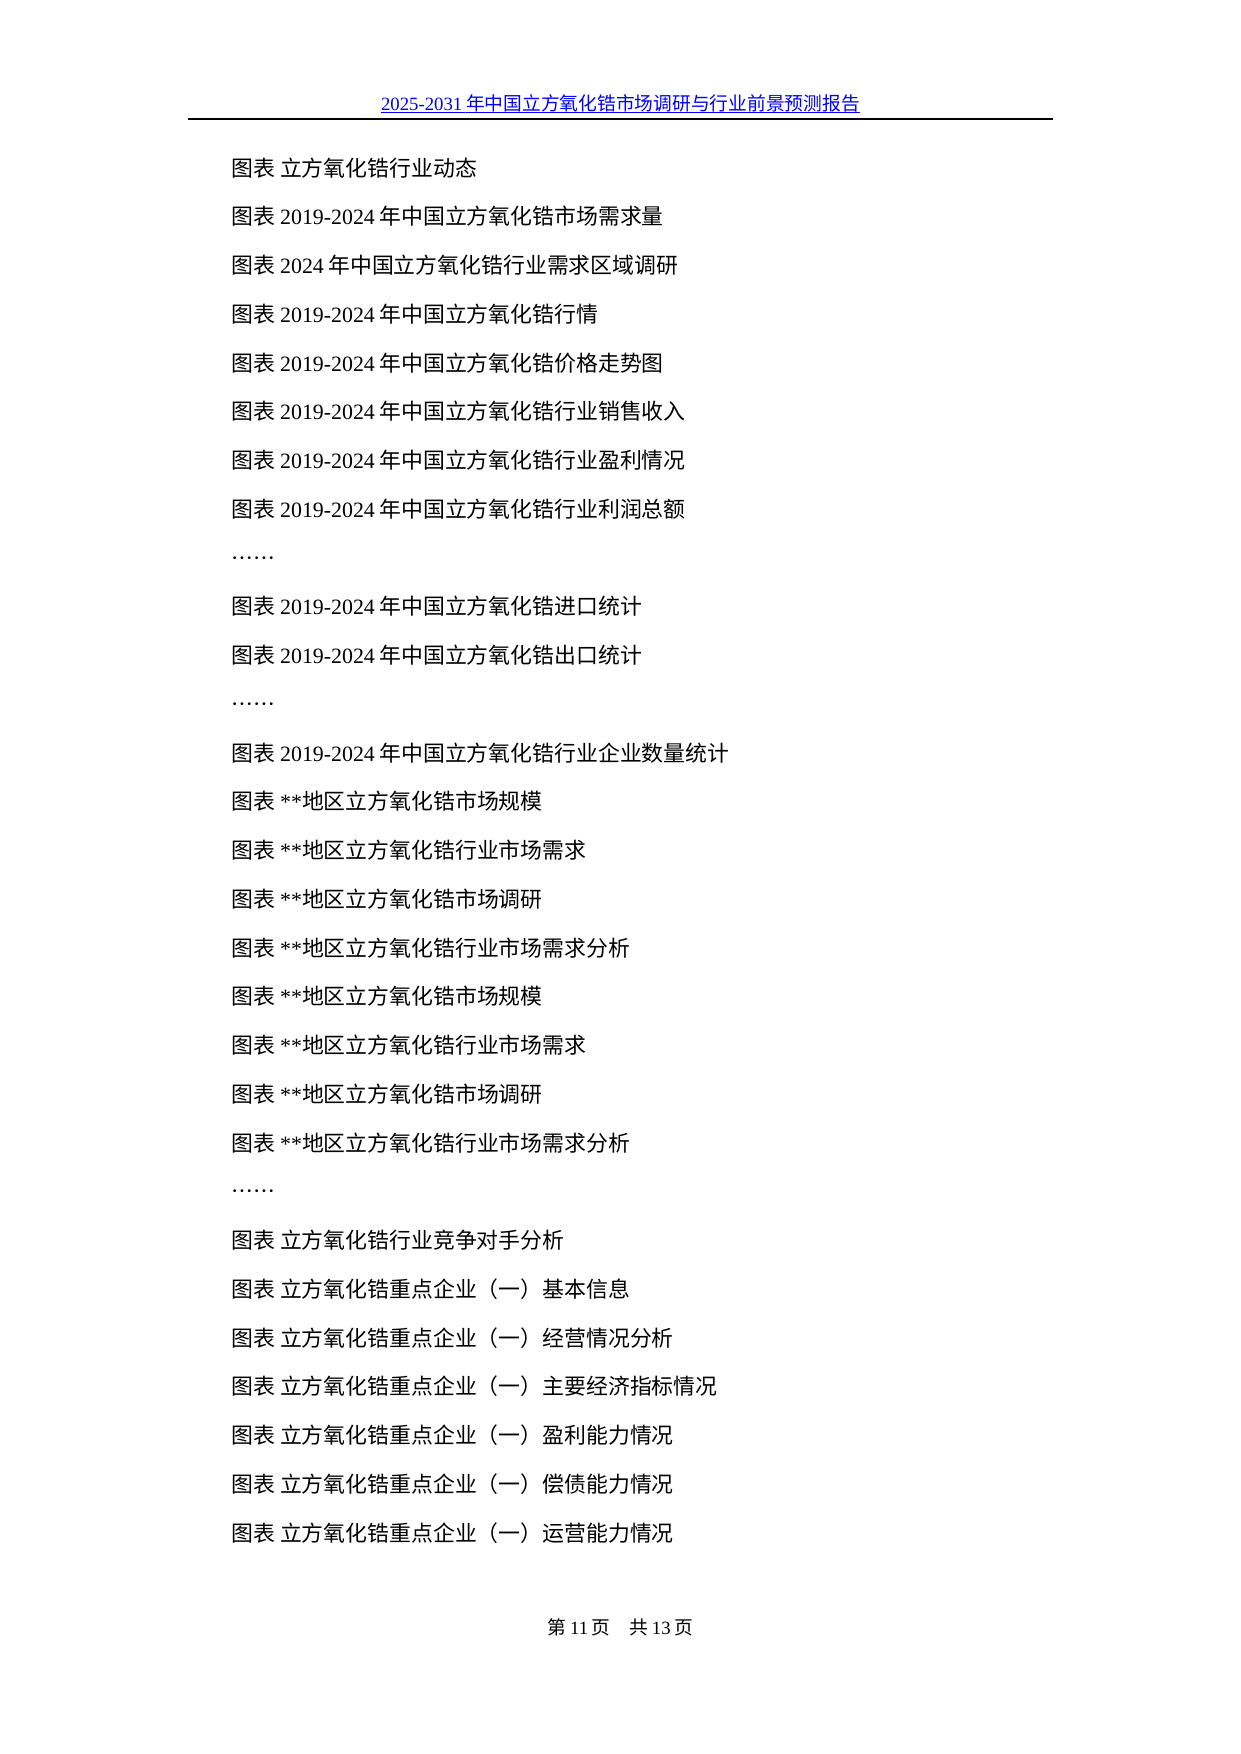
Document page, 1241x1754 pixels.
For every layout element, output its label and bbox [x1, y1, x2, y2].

text [187, 150, 1053, 1548]
